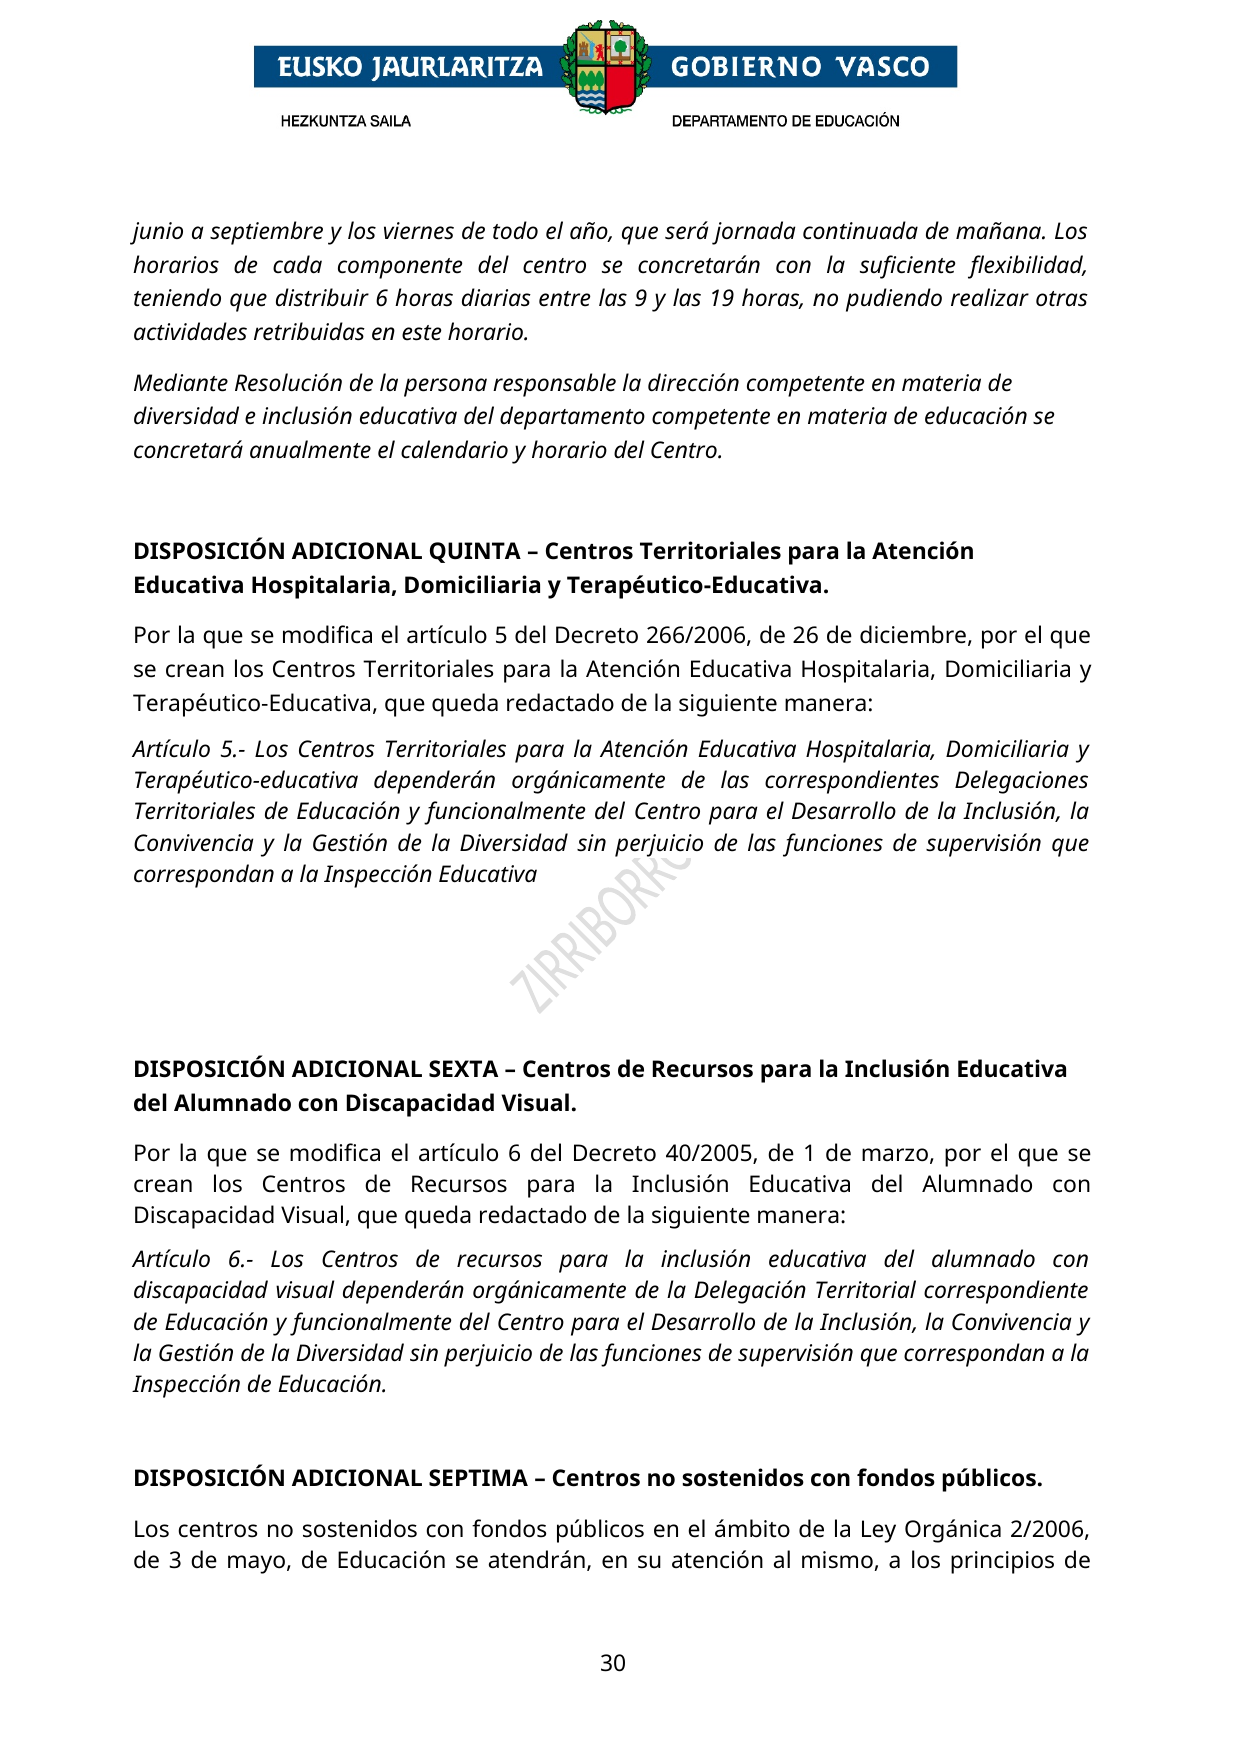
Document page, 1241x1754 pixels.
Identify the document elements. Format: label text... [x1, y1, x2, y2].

text DISPOSICIÓN ADICIONAL SEPTIMA – Centros no sostenidos con fondos públicos. [133, 1462, 1093, 1494]
text DISPOSICIÓN ADICIONAL QUINTA – Centros Territoriales para la Atención Educativa Hospitalaria, Domiciliaria y Terapéutico-Educativa. [133, 535, 1093, 600]
text DISPOSICIÓN ADICIONAL SEXTA – Centros de Recursos para la Inclusión Educativa del Alumnado con Discapacidad Visual. [133, 1053, 1093, 1118]
picture [249, 20, 962, 177]
text Artículo 6.- Los Centros de recursos para la inclusión educativa del alumnado con discapacidad visual dependerán orgánicamente de la Delegación Territorial correspondiente de Educación y funcionalmente del Centro para el Desarrollo de la Inclusión, la Convivencia y la Gestión de la Diversidad sin perjuicio de las funciones de supervisión que correspondan a la Inspección de Educación. [133, 1243, 1093, 1399]
text Por la que se modifica el artículo 5 del Decreto 266/2006, de 26 de diciembre, por el que se crean los Centros Territoriales para la Atención Educativa Hospitalaria, Domiciliaria y Terapéutico-Educativa, que queda redactado de la siguiente manera: [133, 684, 1093, 718]
text Mediante Resolución de la persona responsable la dirección competente en materia de diversidad e inclusión educativa del departamento competente en materia de educación se concretará anualmente el calendario y horario del Centro. [133, 367, 1093, 465]
text Artículo 5.- Los Centros Territoriales para la Atención Educativa Hospitalaria, Domiciliaria y Terapéutico-educativa dependerán orgánicamente de las correspondientes Delegaciones Territoriales de Educación y funcionalmente del Centro para el Desarrollo de la Inclusión, la Convivencia y la Gestión de la Diversidad sin perjuicio de las funciones de supervisión que correspondan a la Inspección Educativa [538, 733, 1093, 889]
text Por la que se modifica el artículo 6 del Decreto 40/2005, de 1 de marzo, por el que se crean los Centros de Recursos para la Inclusión Educativa del Alumnado con Discapacidad Visual, que queda redactado de la siguiente manera: [133, 1199, 1093, 1231]
